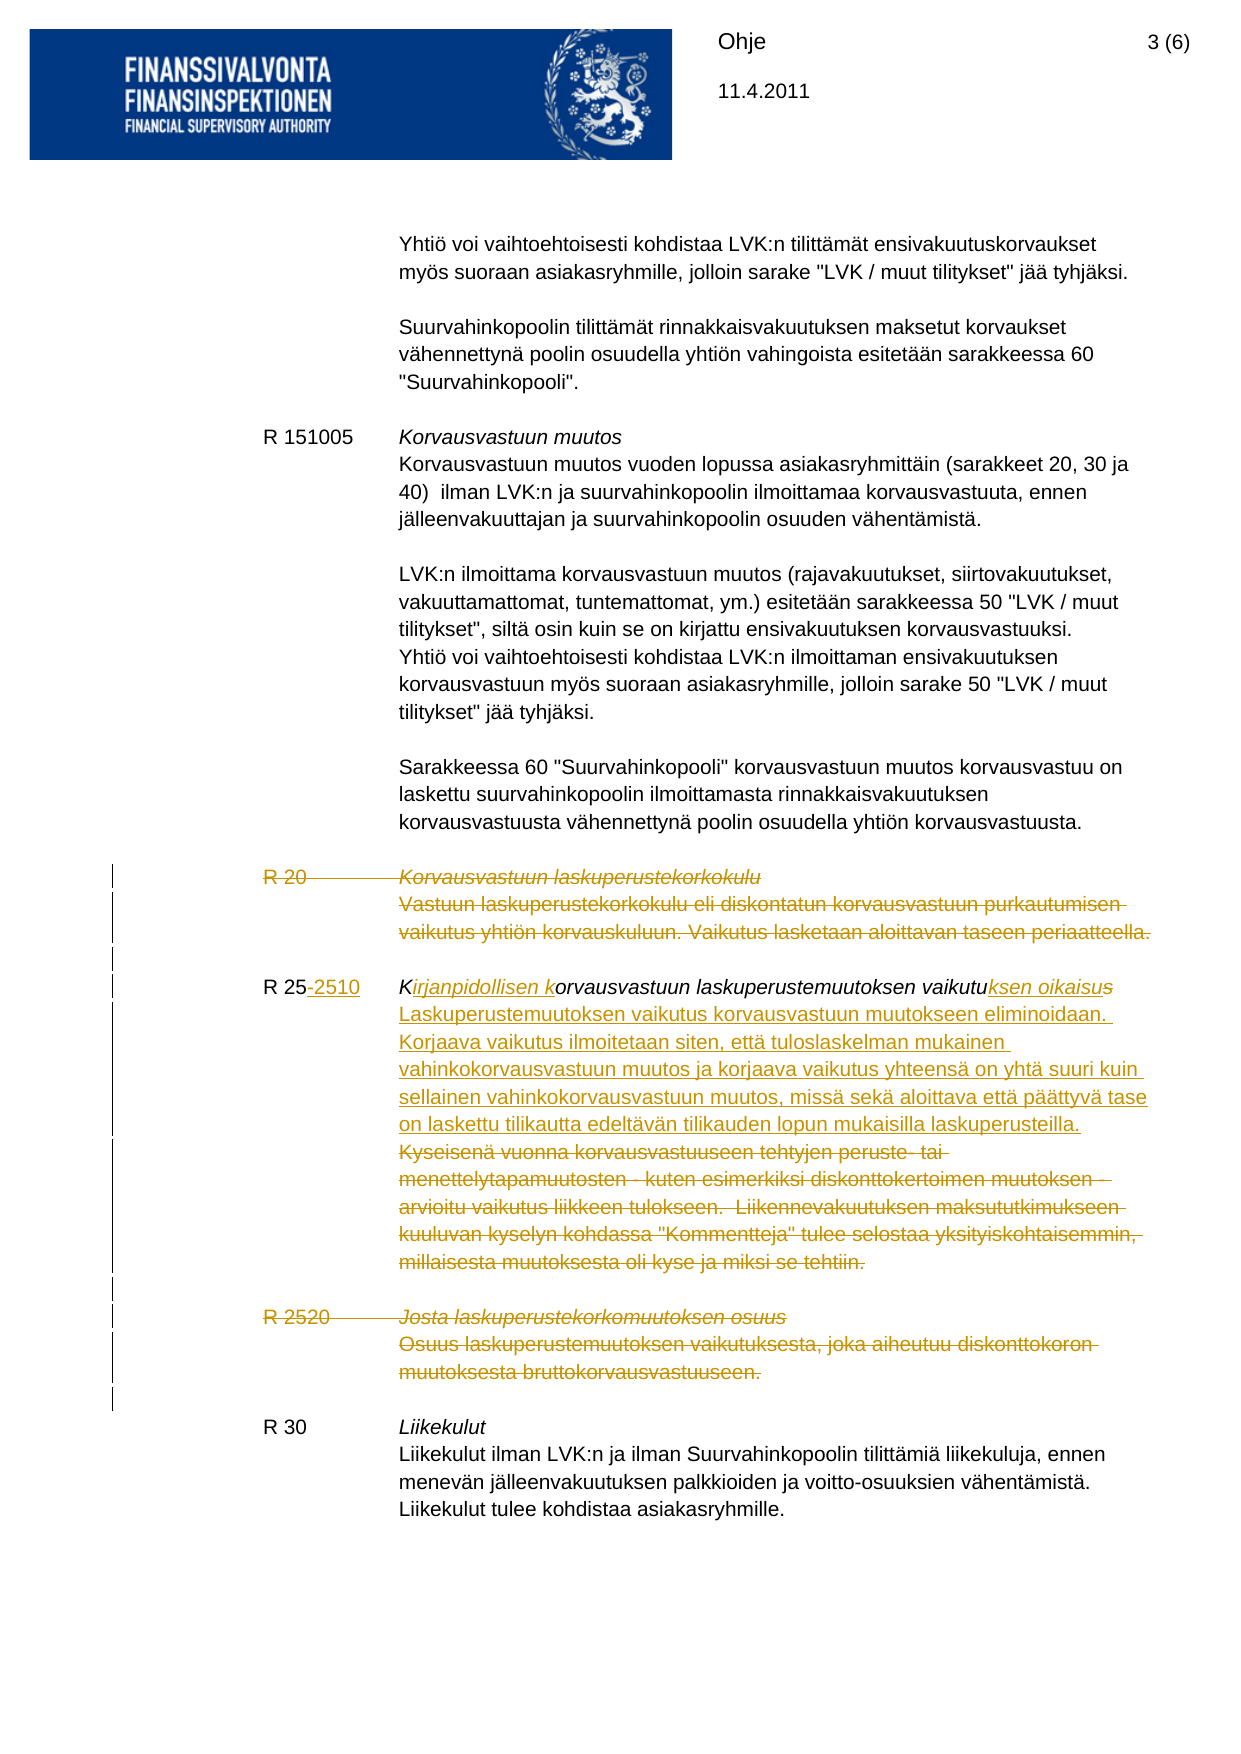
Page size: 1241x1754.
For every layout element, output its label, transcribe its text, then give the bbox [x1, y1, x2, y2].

text Korvausvastuun muutos vuoden lopussa asiakasryhmittäin (sarakkeet 20, 30 ja 40) ilman LVK:n ja suurvahinkopoolin ilmoittamaa korvausvastuuta, ennen jälleenvakuuttajan ja suurvahinkopoolin osuuden vähentämistä. [399, 452, 1152, 531]
text R 25 Korvausvastuun laskuperustemuutoksen vaikutu [263, 974, 1152, 998]
text Yhtiö voi vaihtoehtoisesti kohdistaa LVK:n ilmoittaman ensivakuutuksen korvausvastuun myös suoraan asiakasryhmille, jolloin sarake 50 "LVK / muut tilitykset" jää tyhjäksi. [399, 644, 1152, 723]
text Suurvahinkopoolin tilittämät rinnakkaisvakuutuksen maksetut korvaukset vähennettynä poolin osuudella yhtiön vahingoista esitetään sarakkeessa 60 "Suurvahinkopooli". [399, 314, 1152, 393]
text Sarakkeessa 60 "Suurvahinkopooli" korvausvastuun muutos korvausvastuu on laskettu suurvahinkopoolin ilmoittamasta rinnakkaisvakuutuksen korvausvastuusta vähennettynä poolin osuudella yhtiön korvausvastuusta. [399, 754, 1152, 833]
text LVK:n ilmoittama korvausvastuun muutos (rajavakuutukset, siirtovakuutukset, vakuuttamattomat, tuntemattomat, ym.) esitetään sarakkeessa 50 "LVK / muut tilitykset", siltä osin kuin se on kirjattu ensivakuutuksen korvausvastuuksi. [399, 562, 1152, 641]
text R 30 Liikekulut [263, 1414, 1152, 1438]
picture [29, 29, 673, 160]
text Liikekulut ilman LVK:n ja ilman Suurvahinkopoolin tilittämiä liikekuluja, ennen menevän jälleenvakuutuksen palkkioiden ja voitto-osuuksien vähentämistä. Liikekulut tulee kohdistaa asiakasryhmille. [399, 1442, 1152, 1521]
text R 151005 Korvausvastuun muutos [263, 424, 1152, 448]
